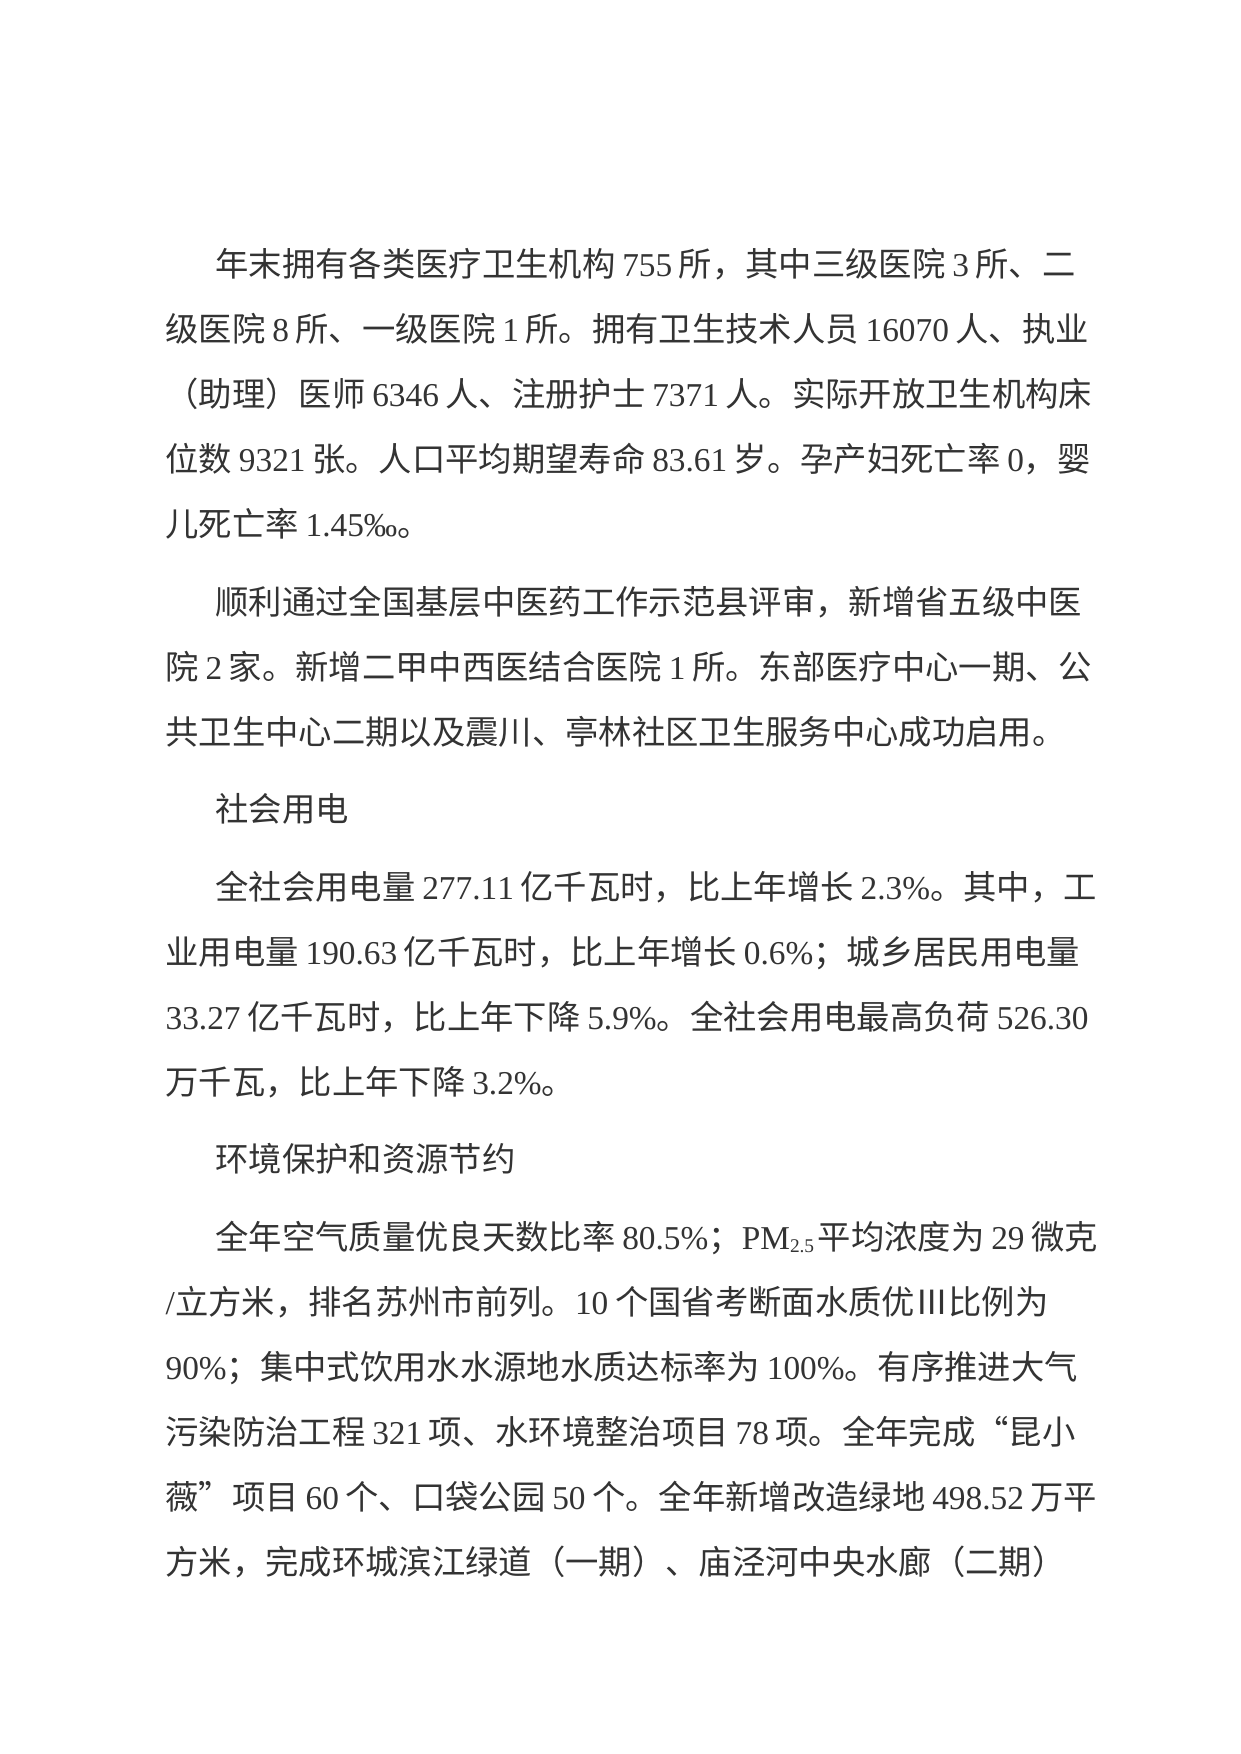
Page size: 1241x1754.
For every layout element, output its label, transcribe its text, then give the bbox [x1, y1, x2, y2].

text 年末拥有各类医疗卫生机构755所，其中三级医院3所、二级医院8所、一级医院1所。拥有卫生技术人员16070人、执业（助理）医师6346人、注册护士7371人。实际开放卫生机构床位数9321张。人口平均期望寿命83.61岁。孕产妇死亡率0，婴儿死亡率1.45‰。 [165, 230, 1098, 555]
text 社会用电 [165, 775, 1098, 840]
text 环境保护和资源节约 [165, 1125, 1098, 1190]
text 全社会用电量277.11亿千瓦时，比上年增长2.3%。其中，工业用电量190.63亿千瓦时，比上年增长0.6%；城乡居民用电量33.27亿千瓦时，比上年下降5.9%。全社会用电最高负荷526.30万千瓦，比上年下降3.2%。 [165, 852, 1098, 1112]
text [165, 1202, 1098, 1592]
text 顺利通过全国基层中医药工作示范县评审，新增省五级中医院2家。新增二甲中西医结合医院1所。东部医疗中心一期、公共卫生中心二期以及震川、亭林社区卫生服务中心成功启用。 [165, 567, 1098, 762]
